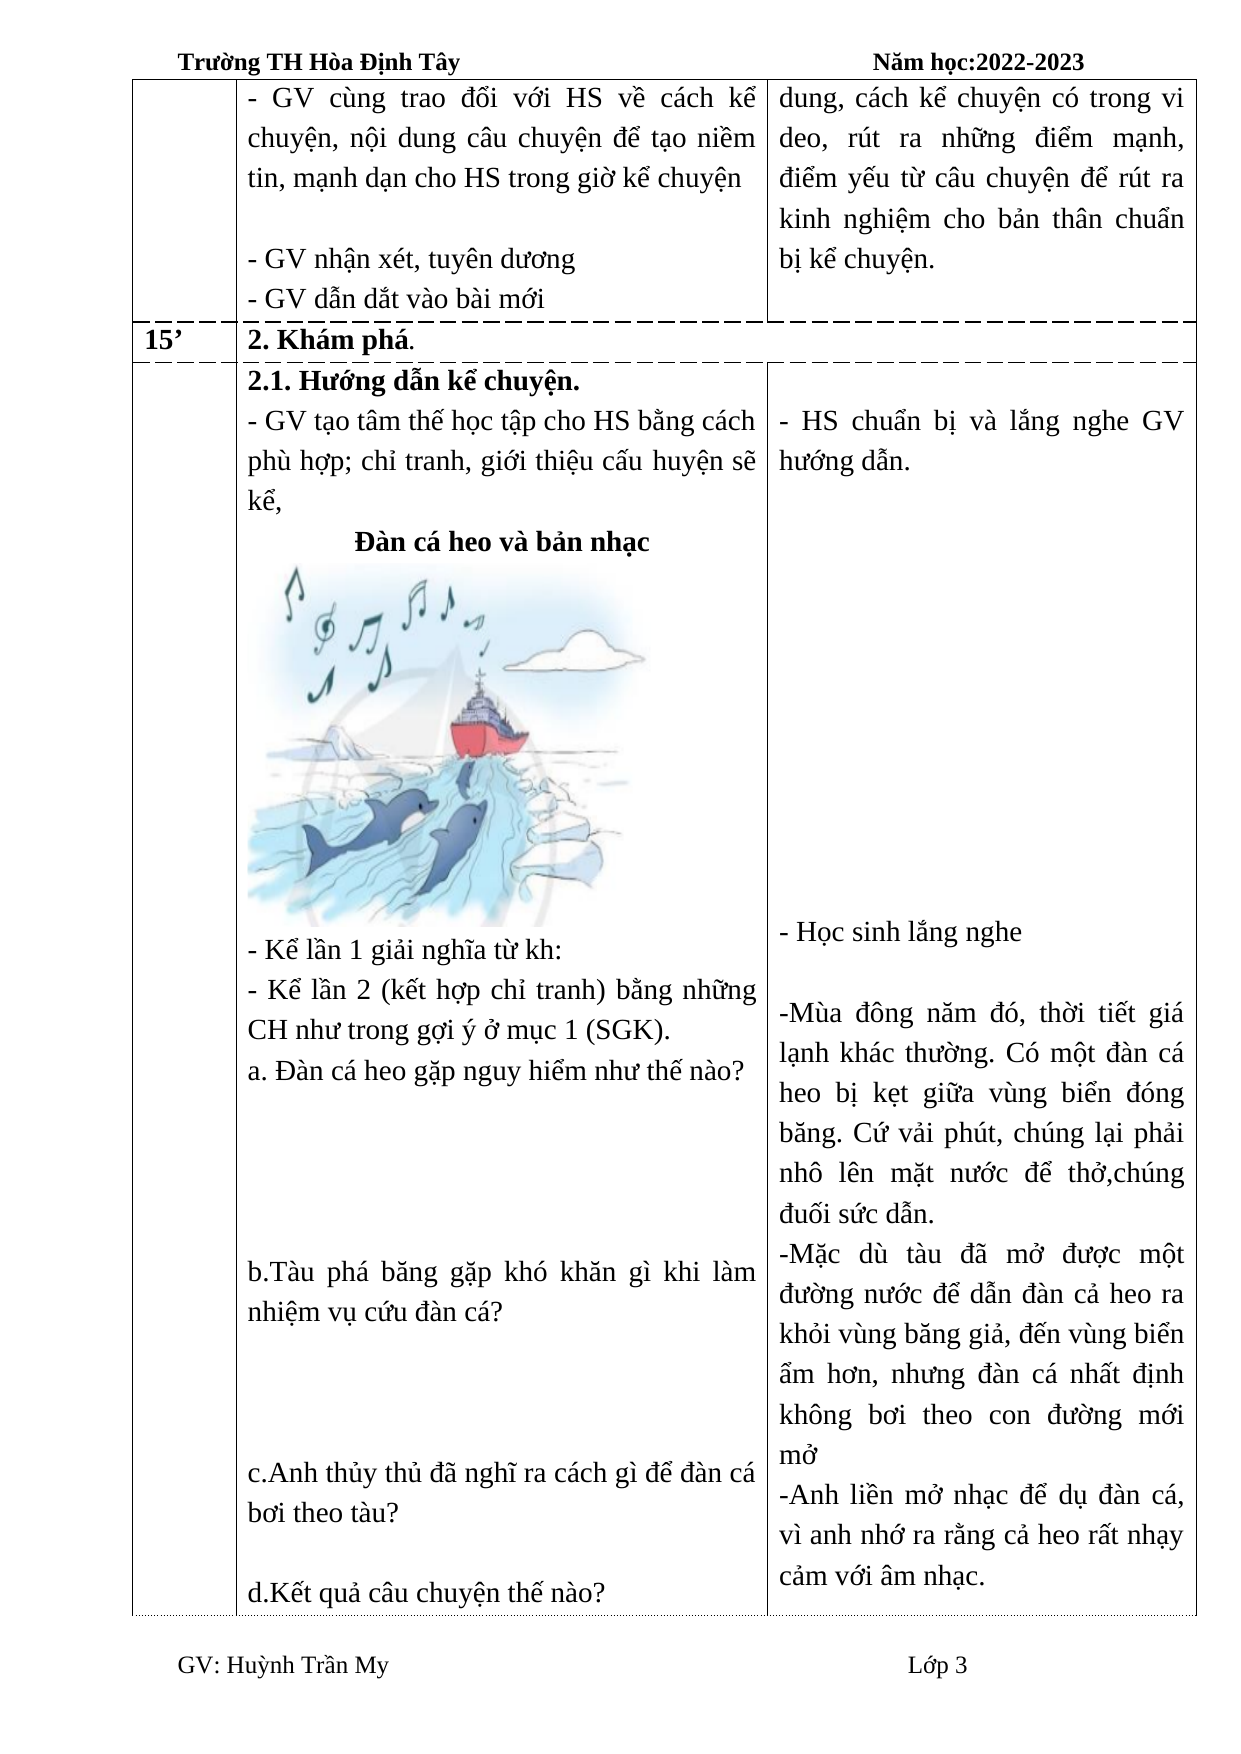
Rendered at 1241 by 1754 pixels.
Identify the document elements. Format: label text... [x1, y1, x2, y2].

table_cell [133, 362, 236, 1615]
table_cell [237, 80, 767, 321]
table_cell [133, 80, 236, 321]
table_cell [237, 362, 767, 1615]
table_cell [768, 80, 1196, 321]
picture [247, 563, 676, 927]
table_cell 15’ [133, 321, 236, 362]
table_cell 2. Khám phá. [237, 321, 1196, 362]
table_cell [768, 362, 1196, 1615]
